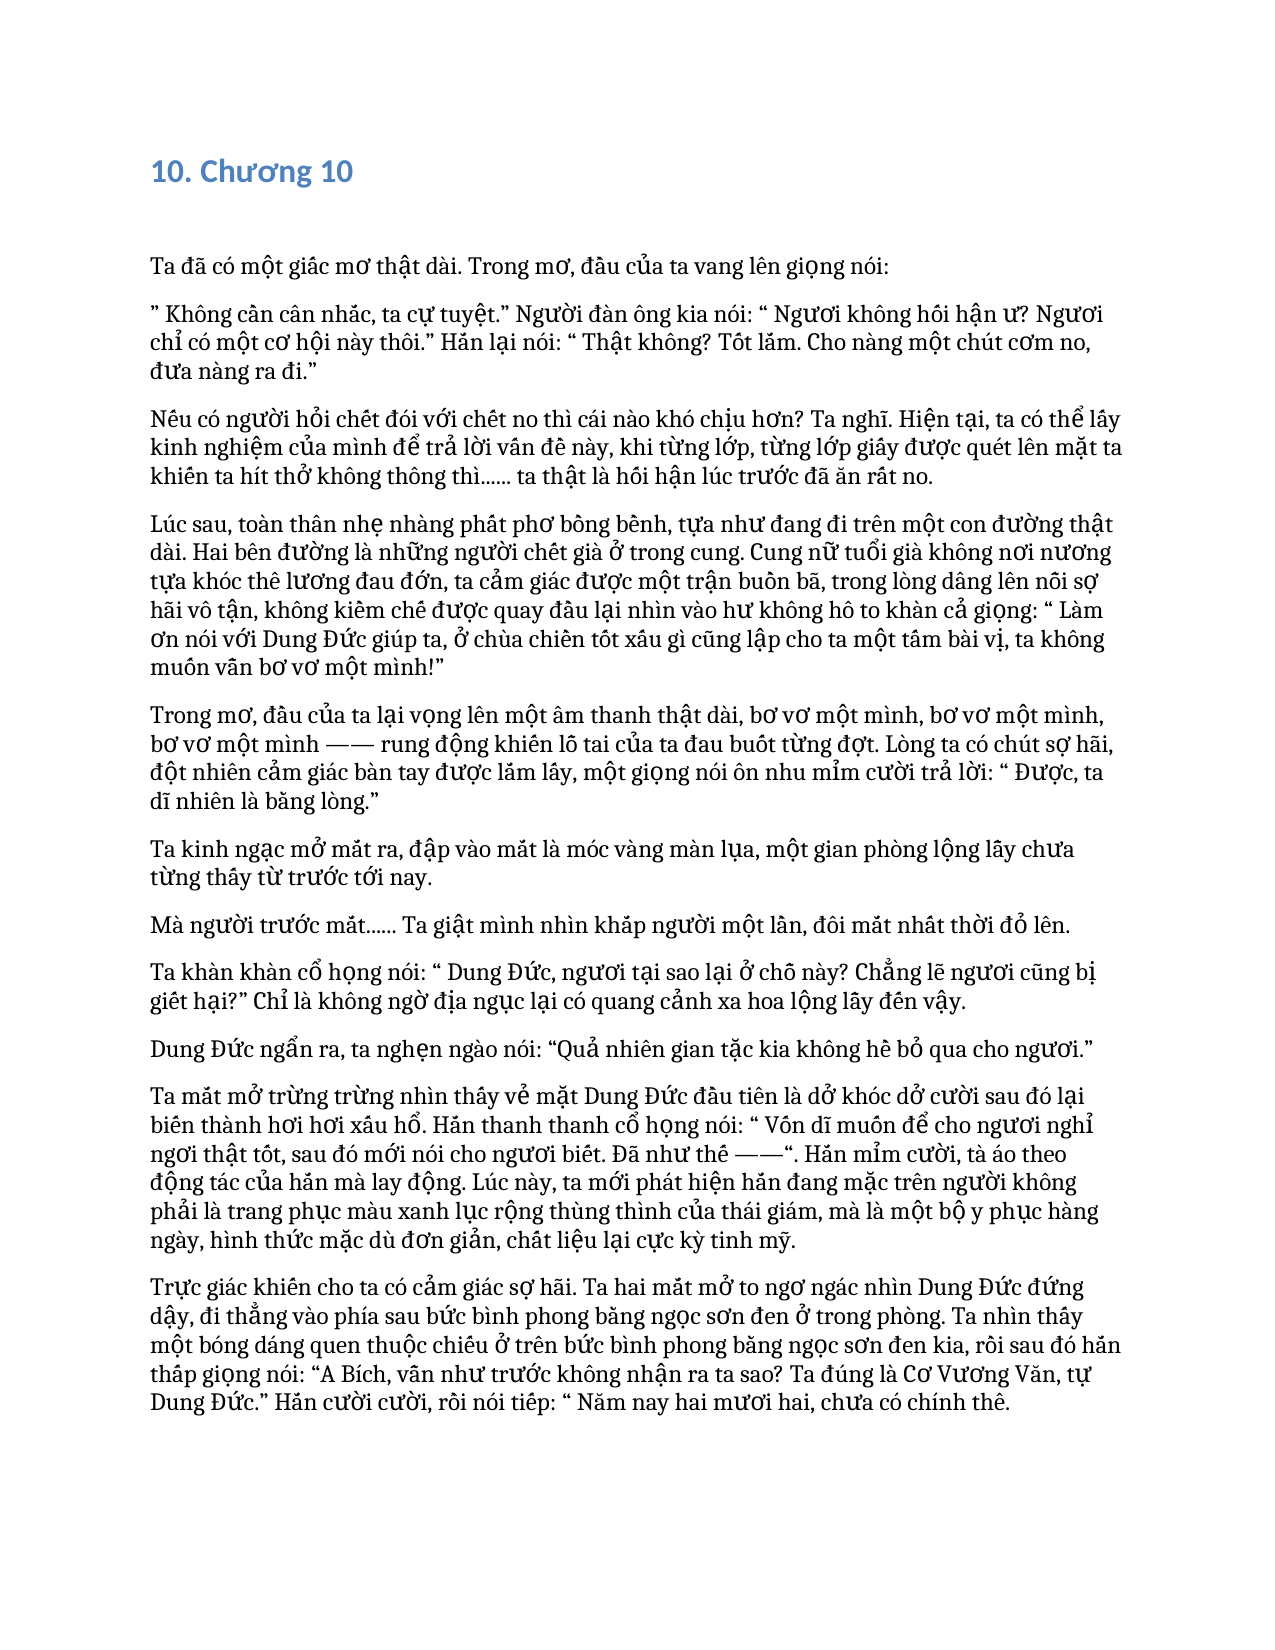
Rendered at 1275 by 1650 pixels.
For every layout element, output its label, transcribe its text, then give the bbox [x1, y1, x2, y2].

text ” Không cần cân nhắc, ta cự tuyệt.” Người đàn ông kia nói: “ Ngươi không hối hận ư? Ngươi chỉ có một cơ hội này thôi.” Hắn lại nói: “ Thật không? Tốt lắm. Cho nàng một chút cơm no, đưa nàng ra đi.” [150, 299, 1125, 386]
text Trong mơ, đầu của ta lại vọng lên một âm thanh thật dài, bơ vơ một mình, bơ vơ một mình, bơ vơ một mình —— rung động khiến lỗ tai của ta đau buốt từng đợt. Lòng ta có chút sợ hãi, đột nhiên cảm giác bàn tay được lắm lấy, một giọng nói ôn nhu mỉm cười trả lời: “ Được, ta dĩ nhiên là bằng lòng.” [150, 701, 1125, 816]
text Dung Đức ngẩn ra, ta nghẹn ngào nói: “Quả nhiên gian tặc kia không hề bỏ qua cho ngươi.” [150, 1034, 1125, 1063]
subtitle 10. Chương 10 [150, 150, 1125, 191]
text Ta đã có một giấc mơ thật dài. Trong mơ, đầu của ta vang lên giọng nói: [150, 194, 1125, 281]
text Nếu có người hỏi chết đói với chết no thì cái nào khó chịu hơn? Ta nghĩ. Hiện tại, ta có thể lấy kinh nghiệm của mình để trả lời vấn đề này, khi từng lớp, từng lớp giấy được quét lên mặt ta khiến ta hít thở không thông thì...... ta thật là hối hận lúc trước đã ăn rất no. [150, 404, 1125, 491]
text Ta kinh ngạc mở mắt ra, đập vào mắt là móc vàng màn lụa, một gian phòng lộng lẫy chưa từng thấy từ trước tới nay. [150, 834, 1125, 892]
text Ta mắt mở trừng trừng nhìn thấy vẻ mặt Dung Đức đầu tiên là dở khóc dở cười sau đó lại biến thành hơi hơi xấu hổ. Hắn thanh thanh cổ họng nói: “ Vốn dĩ muốn để cho ngươi nghỉ ngơi thật tốt, sau đó mới nói cho ngươi biết. Đã như thế ——“. Hắn mỉm cười, tà áo theo động tác của hắn mà lay động. Lúc này, ta mới phát hiện hắn đang mặc trên người không phải là trang phục màu xanh lục rộng thùng thình của thái giám, mà là một bộ y phục hàng ngày, hình thức mặc dù đơn giản, chất liệu lại cực kỳ tinh mỹ. [150, 1082, 1125, 1254]
text Ta khàn khàn cổ họng nói: “ Dung Đức, ngươi tại sao lại ở chỗ này? Chẳng lẽ ngươi cũng bị giết hại?” Chỉ là không ngờ địa ngục lại có quang cảnh xa hoa lộng lẫy đến vậy. [150, 958, 1125, 1016]
text Trực giác khiến cho ta có cảm giác sợ hãi. Ta hai mắt mở to ngơ ngác nhìn Dung Đức đứng dậy, đi thẳng vào phía sau bức bình phong bằng ngọc sơn đen ở trong phòng. Ta nhìn thấy một bóng dáng quen thuộc chiếu ở trên bức bình phong bằng ngọc sơn đen kia, rồi sau đó hắn thấp giọng nói: “A Bích, vẫn như trước không nhận ra ta sao? Ta đúng là Cơ Vương Văn, tự Dung Đức.” Hắn cười cười, rồi nói tiếp: “ Năm nay hai mươi hai, chưa có chính thê. [150, 1273, 1125, 1474]
text Lúc sau, toàn thân nhẹ nhàng phất phơ bồng bềnh, tựa như đang đi trên một con đường thật dài. Hai bên đường là những người chết già ở trong cung. Cung nữ tuổi già không nơi nương tựa khóc thê lương đau đớn, ta cảm giác được một trận buồn bã, trong lòng dâng lên nỗi sợ hãi vô tận, không kiềm chế được quay đầu lại nhìn vào hư không hô to khàn cả giọng: “ Làm ơn nói với Dung Đức giúp ta, ở chùa chiền tốt xấu gì cũng lập cho ta một tấm bài vị, ta không muốn vẫn bơ vơ một mình!” [150, 509, 1125, 682]
text Mà người trước mắt...... Ta giật mình nhìn khắp người một lần, đôi mắt nhất thời đỏ lên. [150, 911, 1125, 939]
